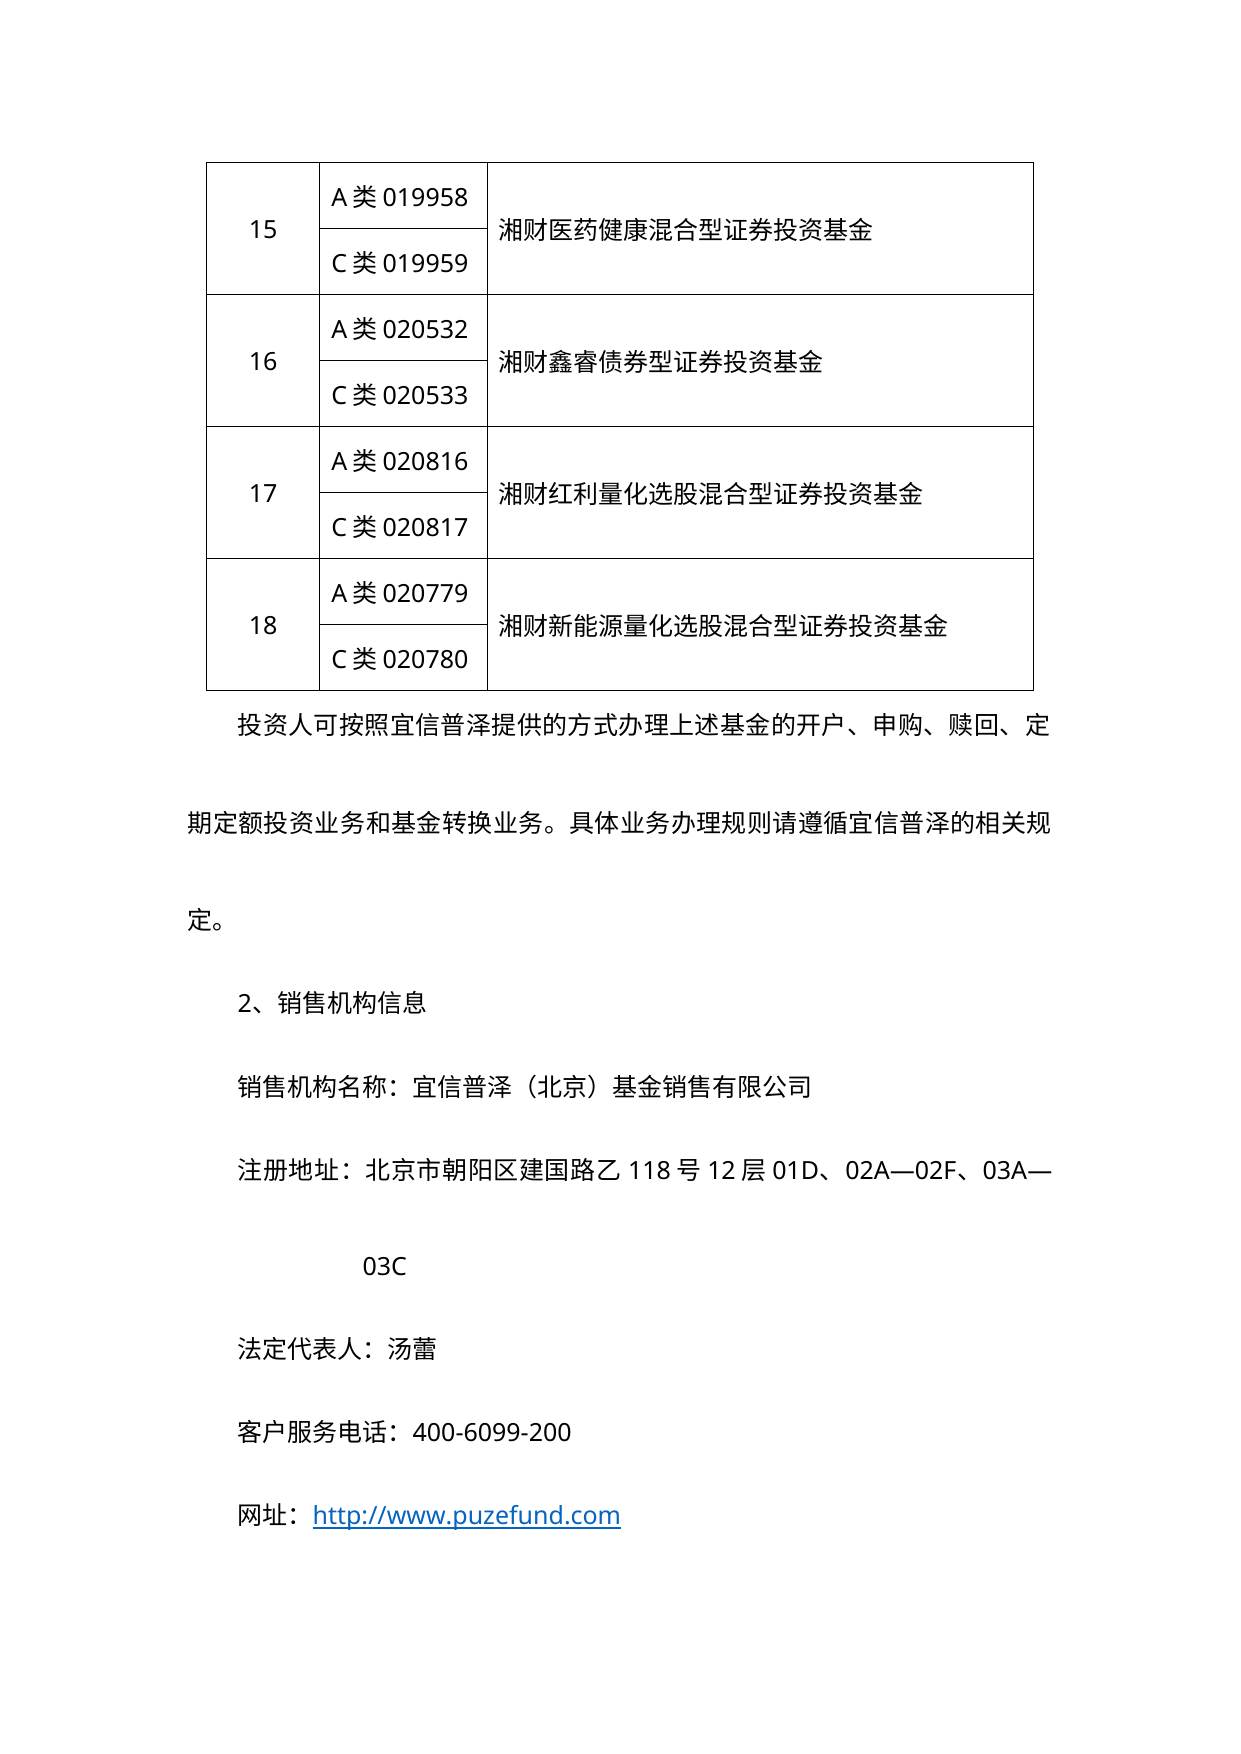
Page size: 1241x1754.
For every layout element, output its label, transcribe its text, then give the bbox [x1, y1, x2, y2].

table_cell A类 019958 [320, 163, 487, 228]
table_cell 湘财新能源量化选股混合型证券投资基金 [488, 559, 1033, 690]
table_cell 湘财红利量化选股混合型证券投资基金 [488, 427, 1033, 558]
text 网址：http://www.puzefund.com [237, 1481, 1053, 1546]
table_cell A类 020532 [320, 295, 487, 360]
table_cell A类 020816 [320, 427, 487, 492]
table_cell C类 020780 [320, 625, 487, 690]
text 2、销售机构信息 [187, 969, 1053, 1034]
table_cell C类 020533 [320, 361, 487, 426]
text 投资人可按照宜信普泽提供的方式办理上述基金的开户、申购、赎回、定期定额投资业务和基金转换业务。具体业务办理规则请遵循宜信普泽的相关规定。 [187, 691, 1053, 951]
table_cell 16 [207, 295, 319, 426]
text 销售机构名称：宜信普泽（北京）基金销售有限公司 [187, 1053, 1053, 1118]
table_cell 湘财医药健康混合型证券投资基金 [488, 163, 1033, 294]
table_cell C类 019959 [320, 229, 487, 294]
text 注册地址：北京市朝阳区建国路乙118号12层01D、02A—02F、03A—03C [237, 1136, 1053, 1298]
table_cell 湘财鑫睿债券型证券投资基金 [488, 295, 1033, 426]
table_cell 15 [207, 163, 319, 294]
table_cell 17 [207, 427, 319, 558]
table_cell A类 020779 [320, 559, 487, 624]
text 法定代表人：汤蕾 [237, 1315, 1053, 1380]
text 客户服务电话：400-6099-200 [237, 1398, 1053, 1463]
table_cell C类 020817 [320, 493, 487, 558]
table_cell 18 [207, 559, 319, 690]
